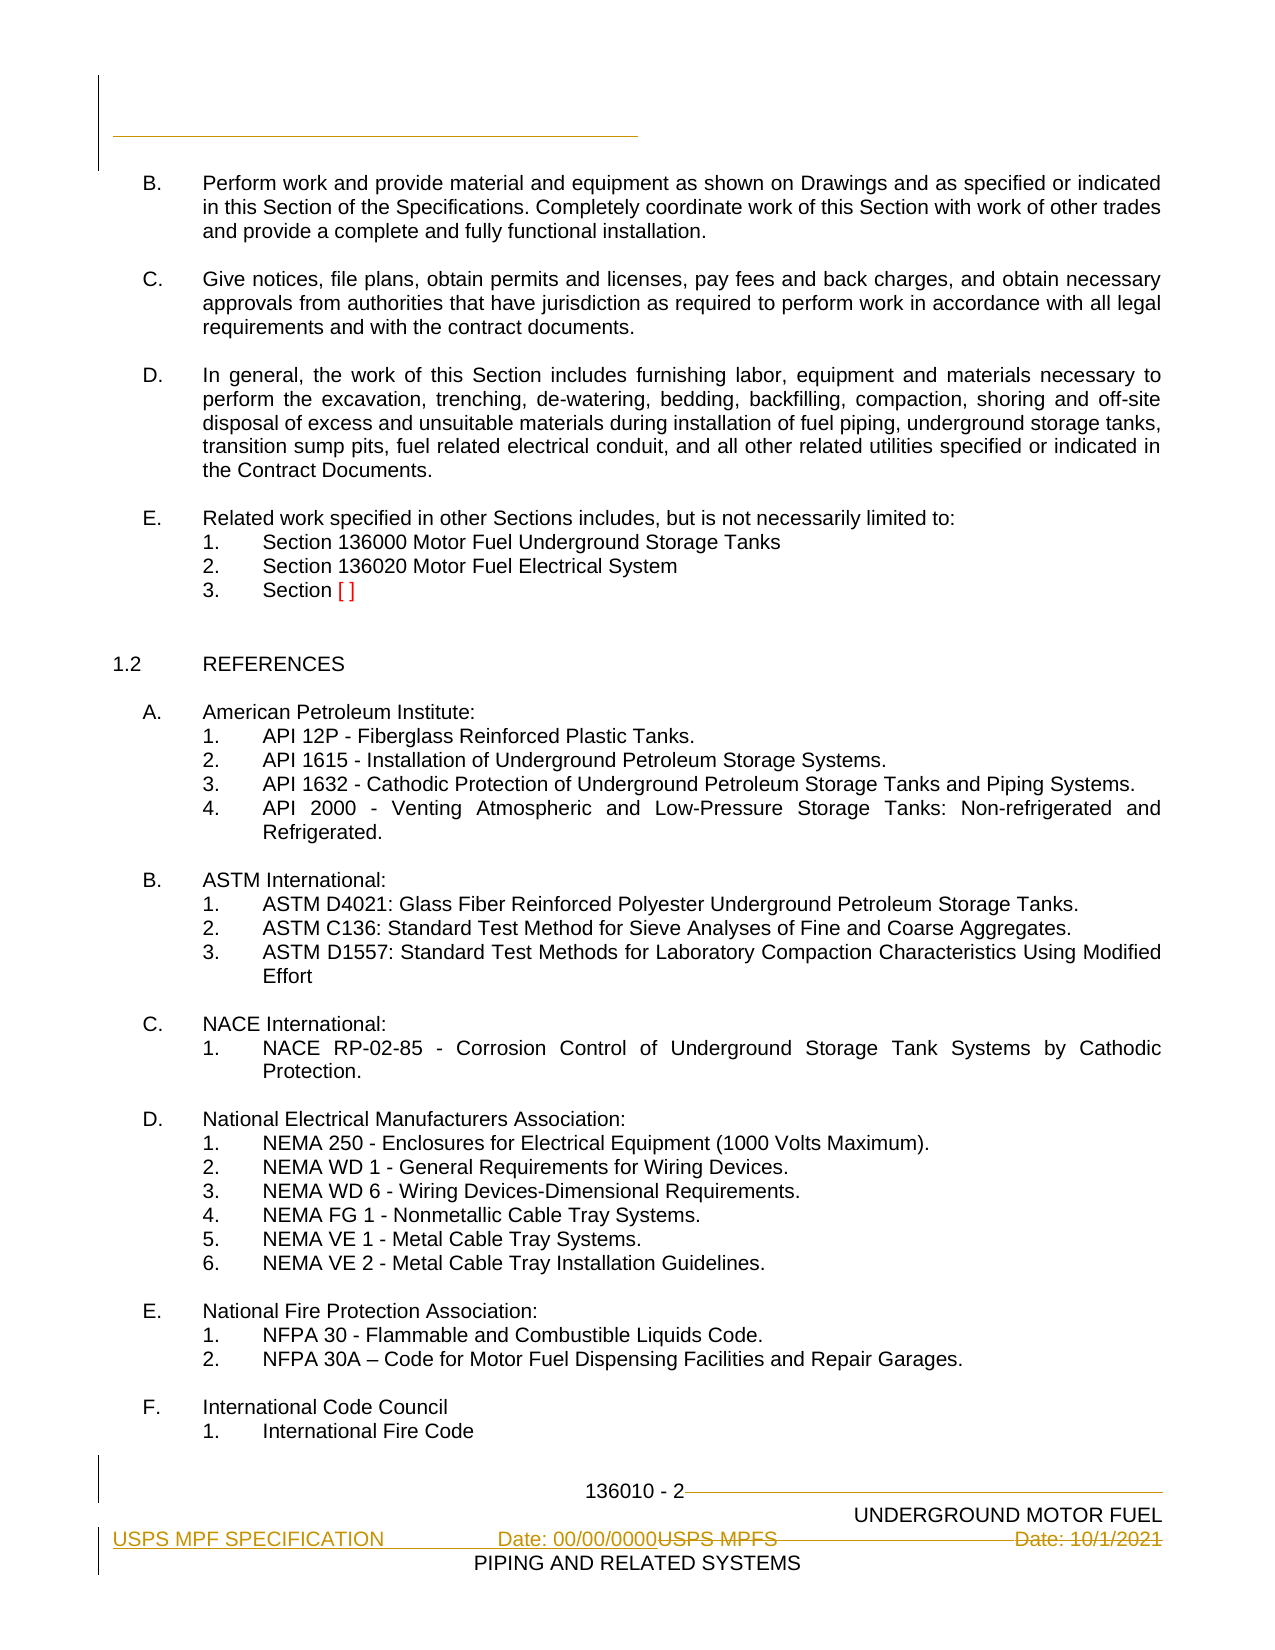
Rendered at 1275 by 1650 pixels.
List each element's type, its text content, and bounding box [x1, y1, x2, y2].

text NEMA FG 1 - Nonmetallic Cable Tray Systems. [202, 1203, 1162, 1227]
text Section [ ] [202, 578, 1162, 602]
text International Fire Code [202, 1419, 1162, 1443]
text ASTM C136: Standard Test Method for Sieve Analyses of Fine and Coarse Aggregates. [202, 916, 1162, 939]
text NFPA 30 - Flammable and Combustible Liquids Code. [202, 1323, 1162, 1347]
text Related work specified in other Sections includes, but is not necessarily limited to: [142, 506, 1162, 530]
text NACE RP-02-85 - Corrosion Control of Underground Storage Tank Systems by Cathodic Protection. [202, 1035, 1162, 1083]
text API 12P - Fiberglass Reinforced Plastic Tanks. [202, 724, 1162, 748]
text NEMA WD 1 - General Requirements for Wiring Devices. [202, 1155, 1162, 1179]
text NFPA 30A – Code for Motor Fuel Dispensing Facilities and Repair Garages. [202, 1347, 1162, 1371]
text American Petroleum Institute: [142, 700, 1162, 724]
text API 1615 - Installation of Underground Petroleum Storage Systems. [202, 748, 1162, 772]
text NEMA VE 1 - Metal Cable Tray Systems. [202, 1227, 1162, 1251]
text API 2000 - Venting Atmospheric and Low-Pressure Storage Tanks: Non-refrigerated and Refrigerated. [202, 796, 1162, 844]
text Perform work and provide material and equipment as shown on Drawings and as specified or indicated in this Section of the Specifications. Completely coordinate work of this Section with work of other trades and provide a complete and fully functional installation. [142, 171, 1162, 243]
text ASTM D4021: Glass Fiber Reinforced Polyester Underground Petroleum Storage Tanks. [202, 892, 1162, 916]
text NEMA 250 - Enclosures for Electrical Equipment (1000 Volts Maximum). [202, 1131, 1162, 1155]
text International Code Council [142, 1395, 1162, 1419]
text Give notices, file plans, obtain permits and licenses, pay fees and back charges, and obtain necessary approvals from authorities that have jurisdiction as required to perform work in accordance with all legal requirements and with the contract documents. [142, 267, 1162, 338]
text National Fire Protection Association: [142, 1299, 1162, 1323]
text REFERENCES [112, 652, 1162, 676]
text In general, the work of this Section includes furnishing labor, equipment and materials necessary to perform the excavation, trenching, de-watering, bedding, backfilling, compaction, shoring and off-site disposal of excess and unsuitable materials during installation of fuel piping, underground storage tanks, transition sump pits, fuel related electrical conduit, and all other related utilities specified or indicated in the Contract Documents. [142, 362, 1162, 482]
text Section 136020 Motor Fuel Electrical System [202, 554, 1162, 578]
text NEMA WD 6 - Wiring Devices-Dimensional Requirements. [202, 1179, 1162, 1203]
text API 1632 - Cathodic Protection of Underground Petroleum Storage Tanks and Piping Systems. [202, 772, 1162, 796]
text ASTM D1557: Standard Test Methods for Laboratory Compaction Characteristics Using Modified Effort [202, 939, 1162, 987]
text ASTM International: [142, 868, 1162, 892]
text National Electrical Manufacturers Association: [142, 1107, 1162, 1131]
text NACE International: [142, 1011, 1162, 1035]
text Section 136000 Motor Fuel Underground Storage Tanks [202, 530, 1162, 554]
text NEMA VE 2 - Metal Cable Tray Installation Guidelines. [202, 1251, 1162, 1275]
